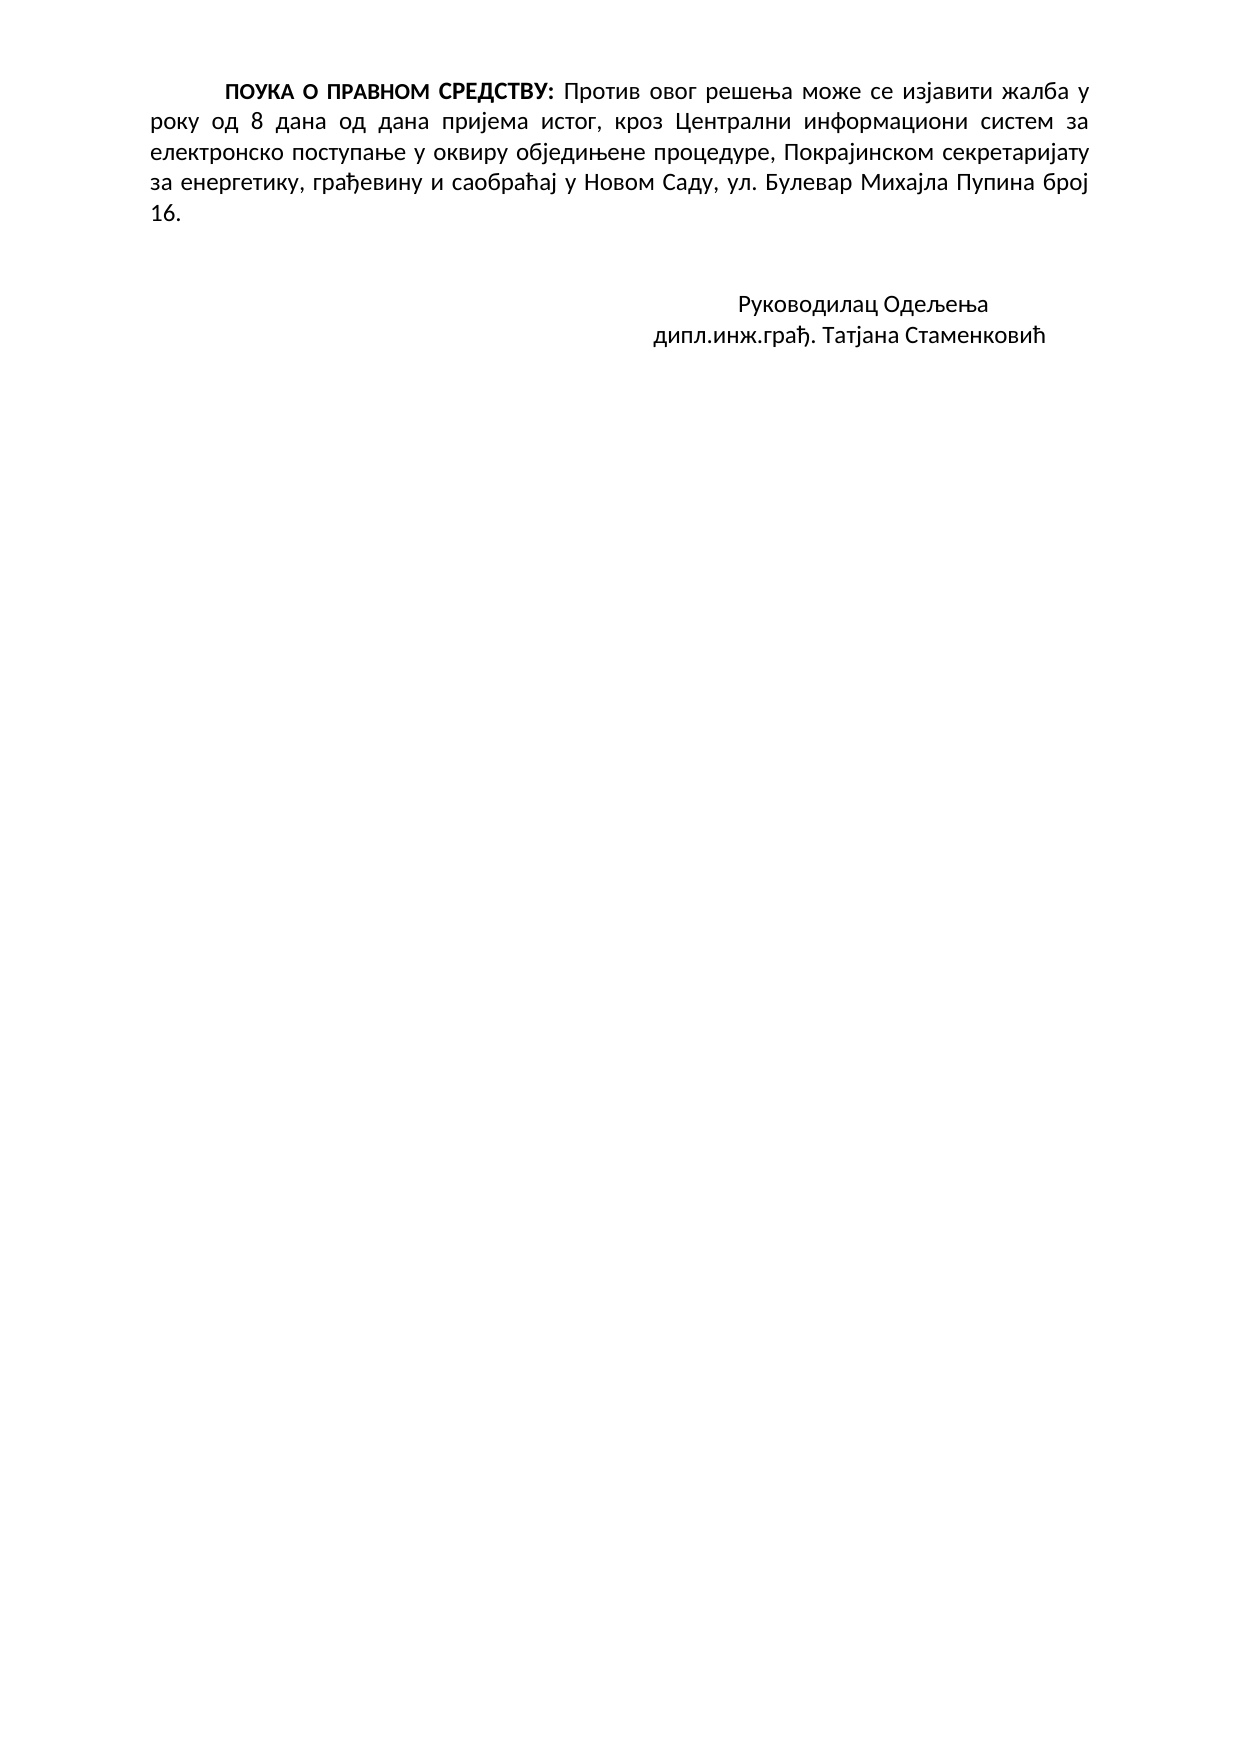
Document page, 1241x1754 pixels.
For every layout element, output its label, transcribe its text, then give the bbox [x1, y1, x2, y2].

text Руководилац Одељења [150, 289, 1090, 319]
text ПОУКА О ПРАВНОМ СРЕДСТВУ: Против овог решења може се изјавити жалба у року од 8 дана од дана пријема истог, кроз Централни информациони систем за електронско поступање у оквиру обједињене процедуре, Покрајинском секретаријату за eнергетику, грађевину и саобраћај у Новом Саду, ул. Булевар Михајла Пупина број 16. [150, 75, 1090, 228]
text дипл.инж.грађ. Татјана Стаменковић [150, 319, 1090, 350]
